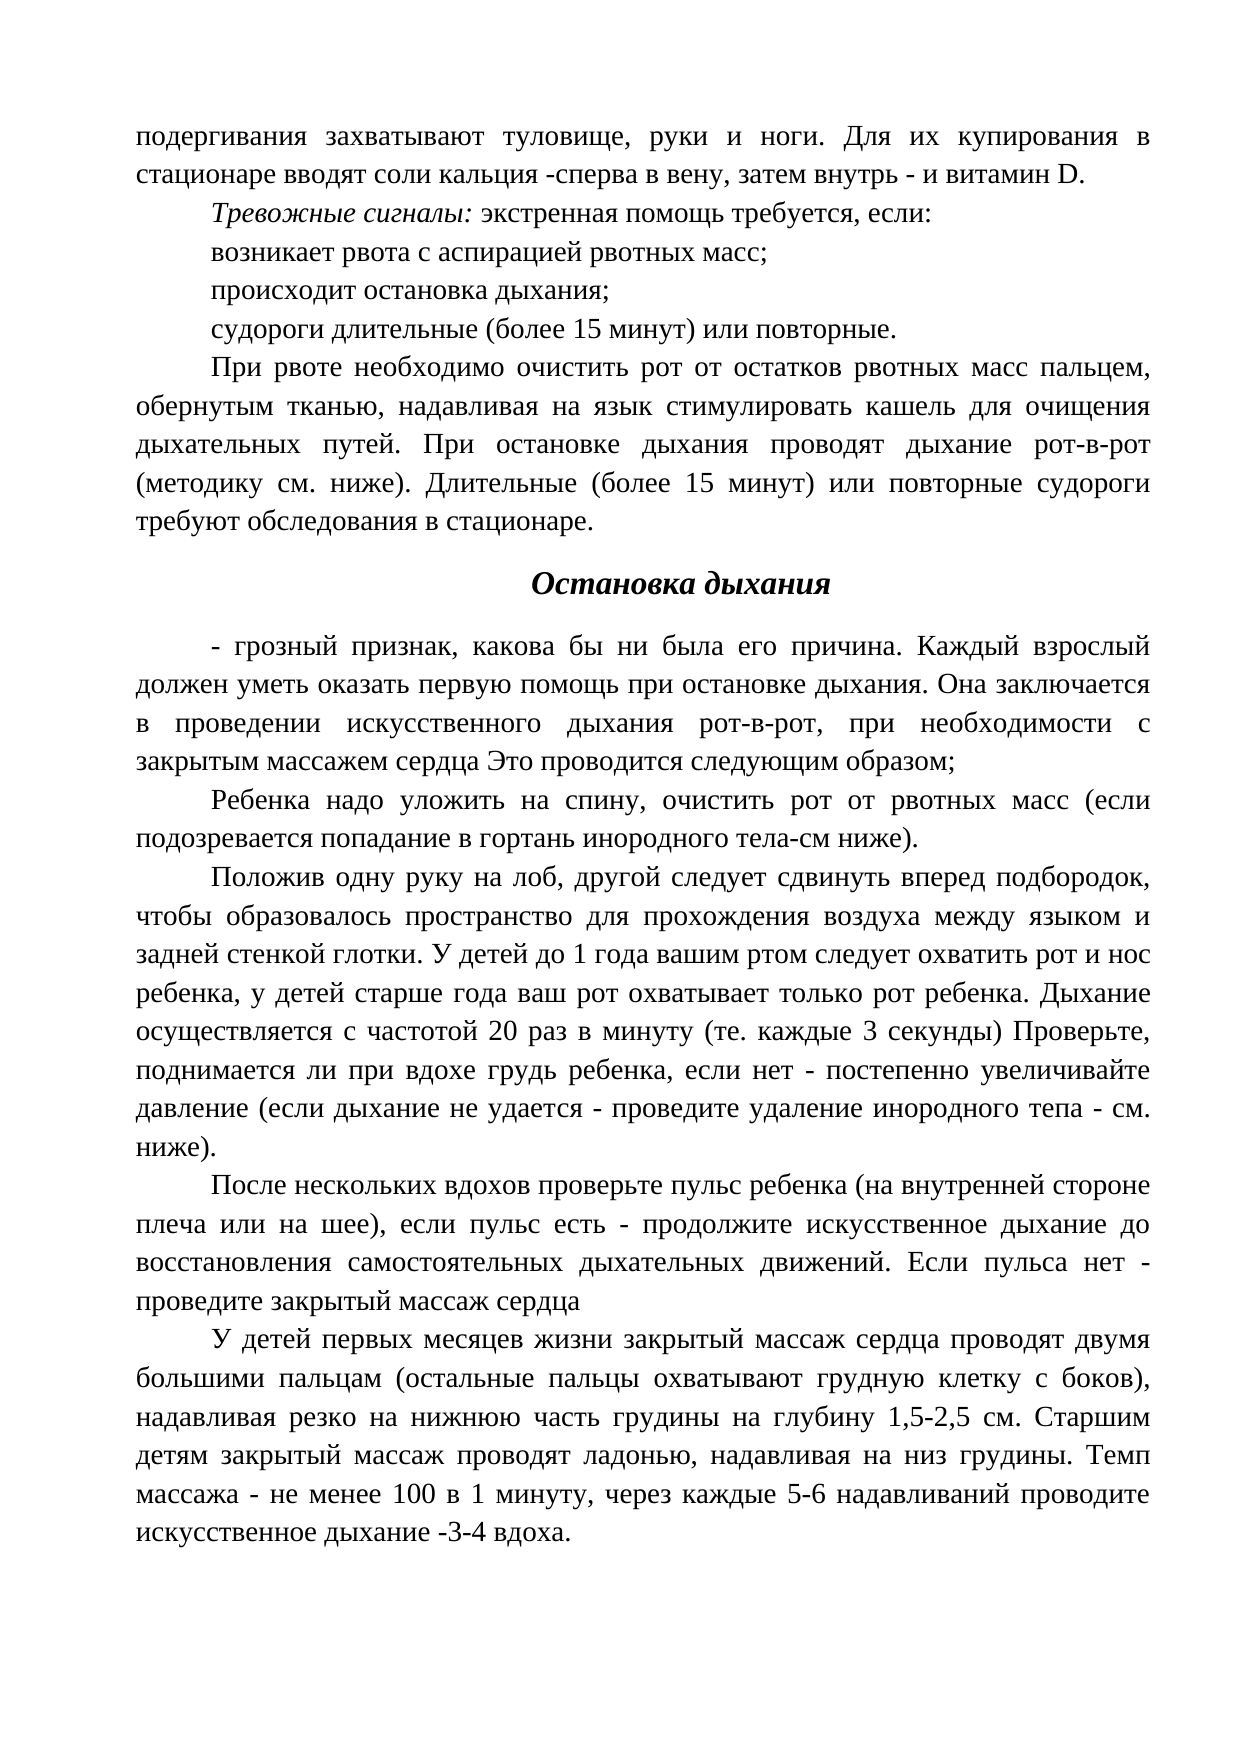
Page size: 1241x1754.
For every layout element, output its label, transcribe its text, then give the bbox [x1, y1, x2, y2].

text судороги длительные (более 15 минут) или повторные. [136, 311, 1152, 344]
text Ребенка надо уложить на спину, очистить рот от рвотных масс (если подозревается попадание в гортань инородного тела-см ниже). [136, 782, 1152, 854]
text Положив одну руку на лоб, другой следует сдвинуть вперед подбородок, чтобы образовалось пространство для прохождения воздуха между языком и задней стенкой глотки. У детей до 1 года вашим ртом следует охватить рот и нос ребенка, у детей старше года ваш рот охватывает только рот ребенка. Дыхание осуществляется с частотой 20 раз в минуту (те. каждые 3 секунды) Проверьте, поднимается ли при вдохе грудь ребенка, если нет - постепенно увеличивайте давление (если дыхание не удается - проведите удаление инородного тепа - см. ниже). [136, 859, 1152, 1162]
text - грозный признак, какова бы ни была его причина. Каждый взрослый должен уметь оказать первую помощь при остановке дыхания. Она заключается в проведении искусственного дыхания рот-в-рот, при необходимости с закрытым массажем сердца Это проводится следующим образом; [136, 628, 1152, 777]
text При рвоте необходимо очистить рот от остатков рвотных масс пальцем, обернутым тканью, надавливая на язык стимулировать кашель для очищения дыхательных путей. При остановке дыхания проводят дыхание рот-в-рот (методику см. ниже). Длительные (более 15 минут) или повторные судороги требуют обследования в стационаре. [136, 349, 1152, 537]
text После нескольких вдохов проверьте пульс ребенка (на внутренней стороне плеча или на шее), если пульс есть - продолжите искусственное дыхание до восстановления самостоятельных дыхательных движений. Если пульса нет - проведите закрытый массаж сердца [136, 1167, 1152, 1317]
text У детей первых месяцев жизни закрытый массаж сердца проводят двумя большими пальцам (остальные пальцы охватывают грудную клетку с боков), надавливая резко на нижнюю часть грудины на глубину 1,5-2,5 см. Старшим детям закрытый массаж проводят ладонью, надавливая на низ грудины. Темп массажа - не менее 100 в 1 минуту, через каждые 5-6 надавливаний проводите искусственное дыхание -3-4 вдоха. [136, 1322, 1152, 1548]
text Остановка дыхания [136, 563, 1152, 601]
text происходит остановка дыхания; [136, 272, 1152, 306]
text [136, 118, 1152, 190]
text возникает рвота с аспирацией рвотных масс; [136, 234, 1152, 267]
text Тревожные сигналы: экстренная помощь требуется, если: [136, 195, 1152, 229]
